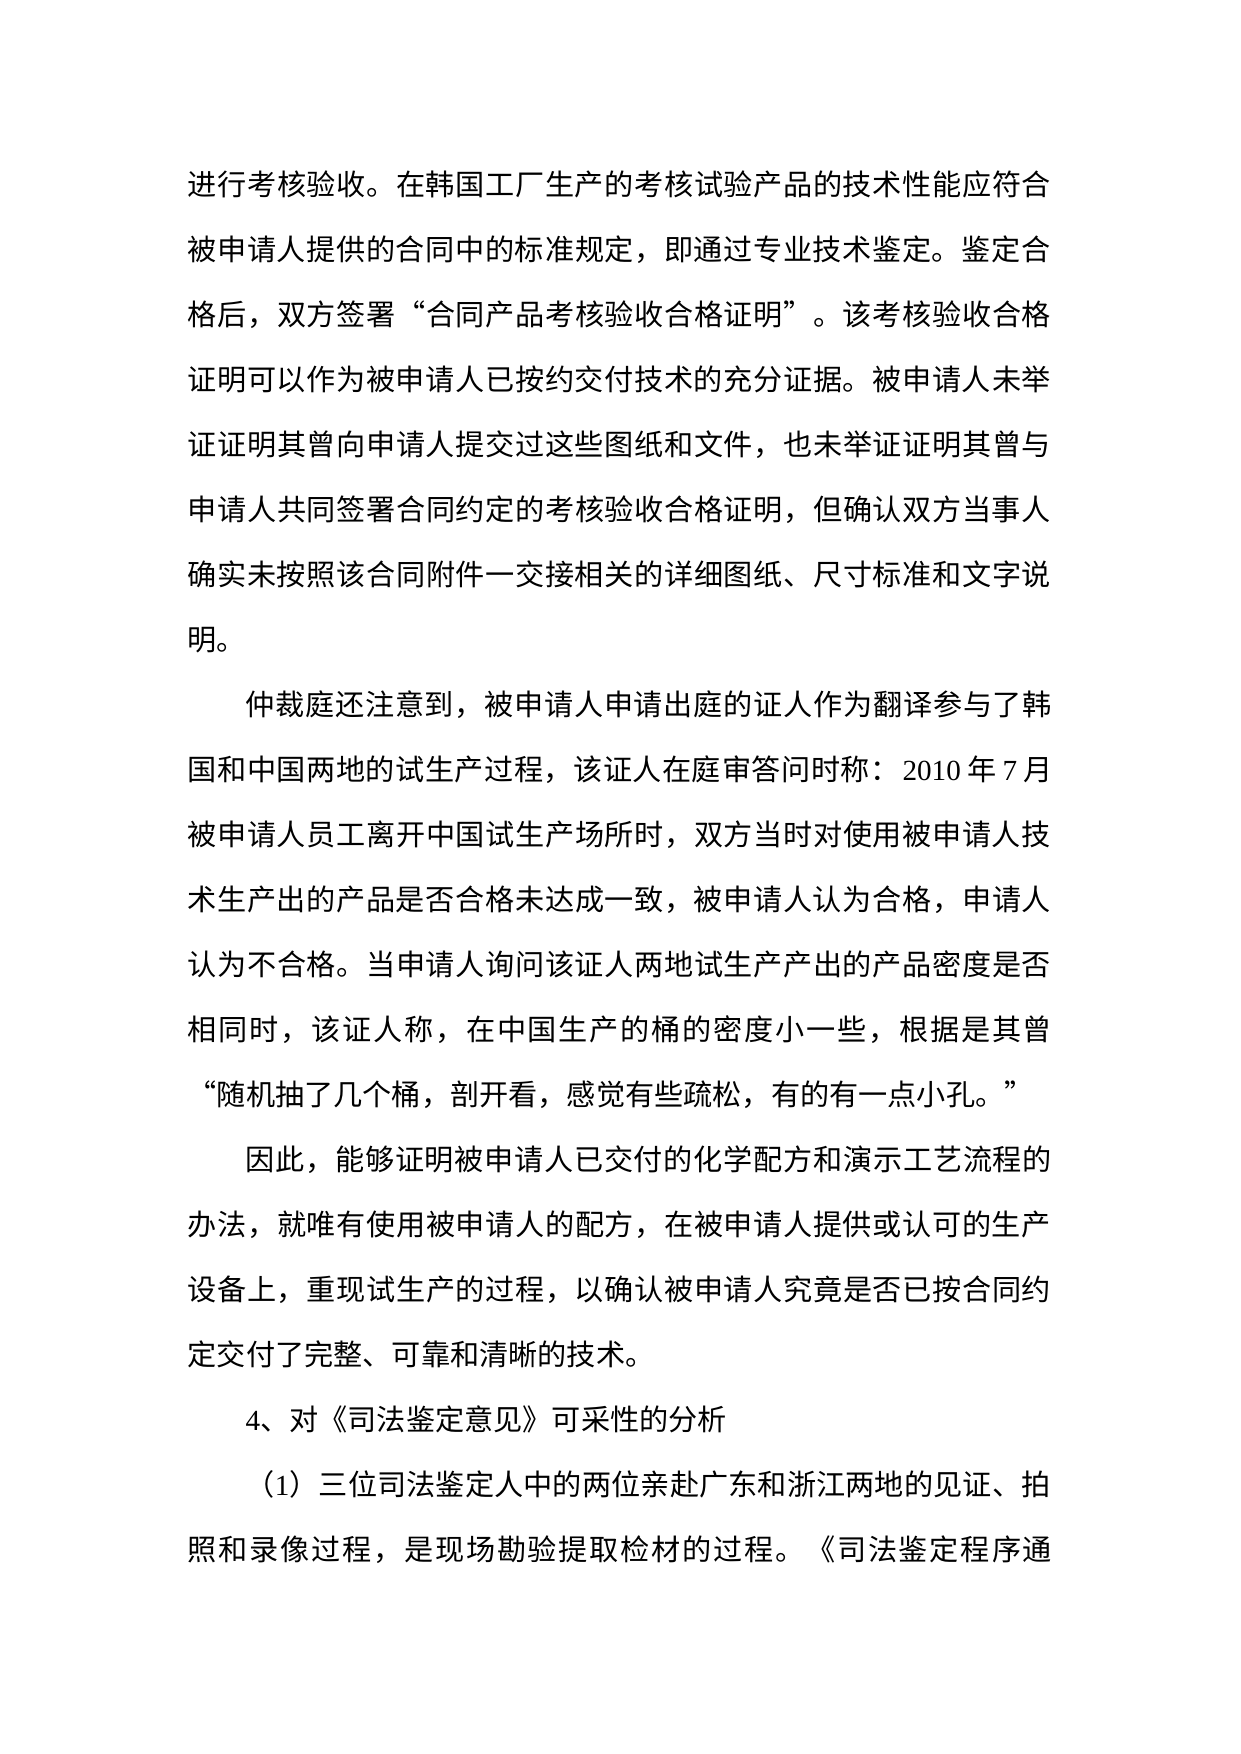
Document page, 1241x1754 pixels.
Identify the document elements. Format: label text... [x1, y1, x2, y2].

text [187, 1450, 1053, 1580]
text 4、对《司法鉴定意见》可采性的分析 [187, 1385, 1053, 1450]
text 仲裁庭还注意到，被申请人申请出庭的证人作为翻译参与了韩国和中国两地的试生产过程，该证人在庭审答问时称：2010年7月被申请人员工离开中国试生产场所时，双方当时对使用被申请人技术生产出的产品是否合格未达成一致，被申请人认为合格，申请人认为不合格。当申请人询问该证人两地试生产产出的产品密度是否相同时，该证人称，在中国生产的桶的密度小一些，根据是其曾“随机抽了几个桶，剖开看，感觉有些疏松，有的有一点小孔。” [187, 670, 1053, 1125]
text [187, 150, 1053, 670]
text 因此，能够证明被申请人已交付的化学配方和演示工艺流程的办法，就唯有使用被申请人的配方，在被申请人提供或认可的生产设备上，重现试生产的过程，以确认被申请人究竟是否已按合同约定交付了完整、可靠和清晰的技术。 [187, 1125, 1053, 1385]
